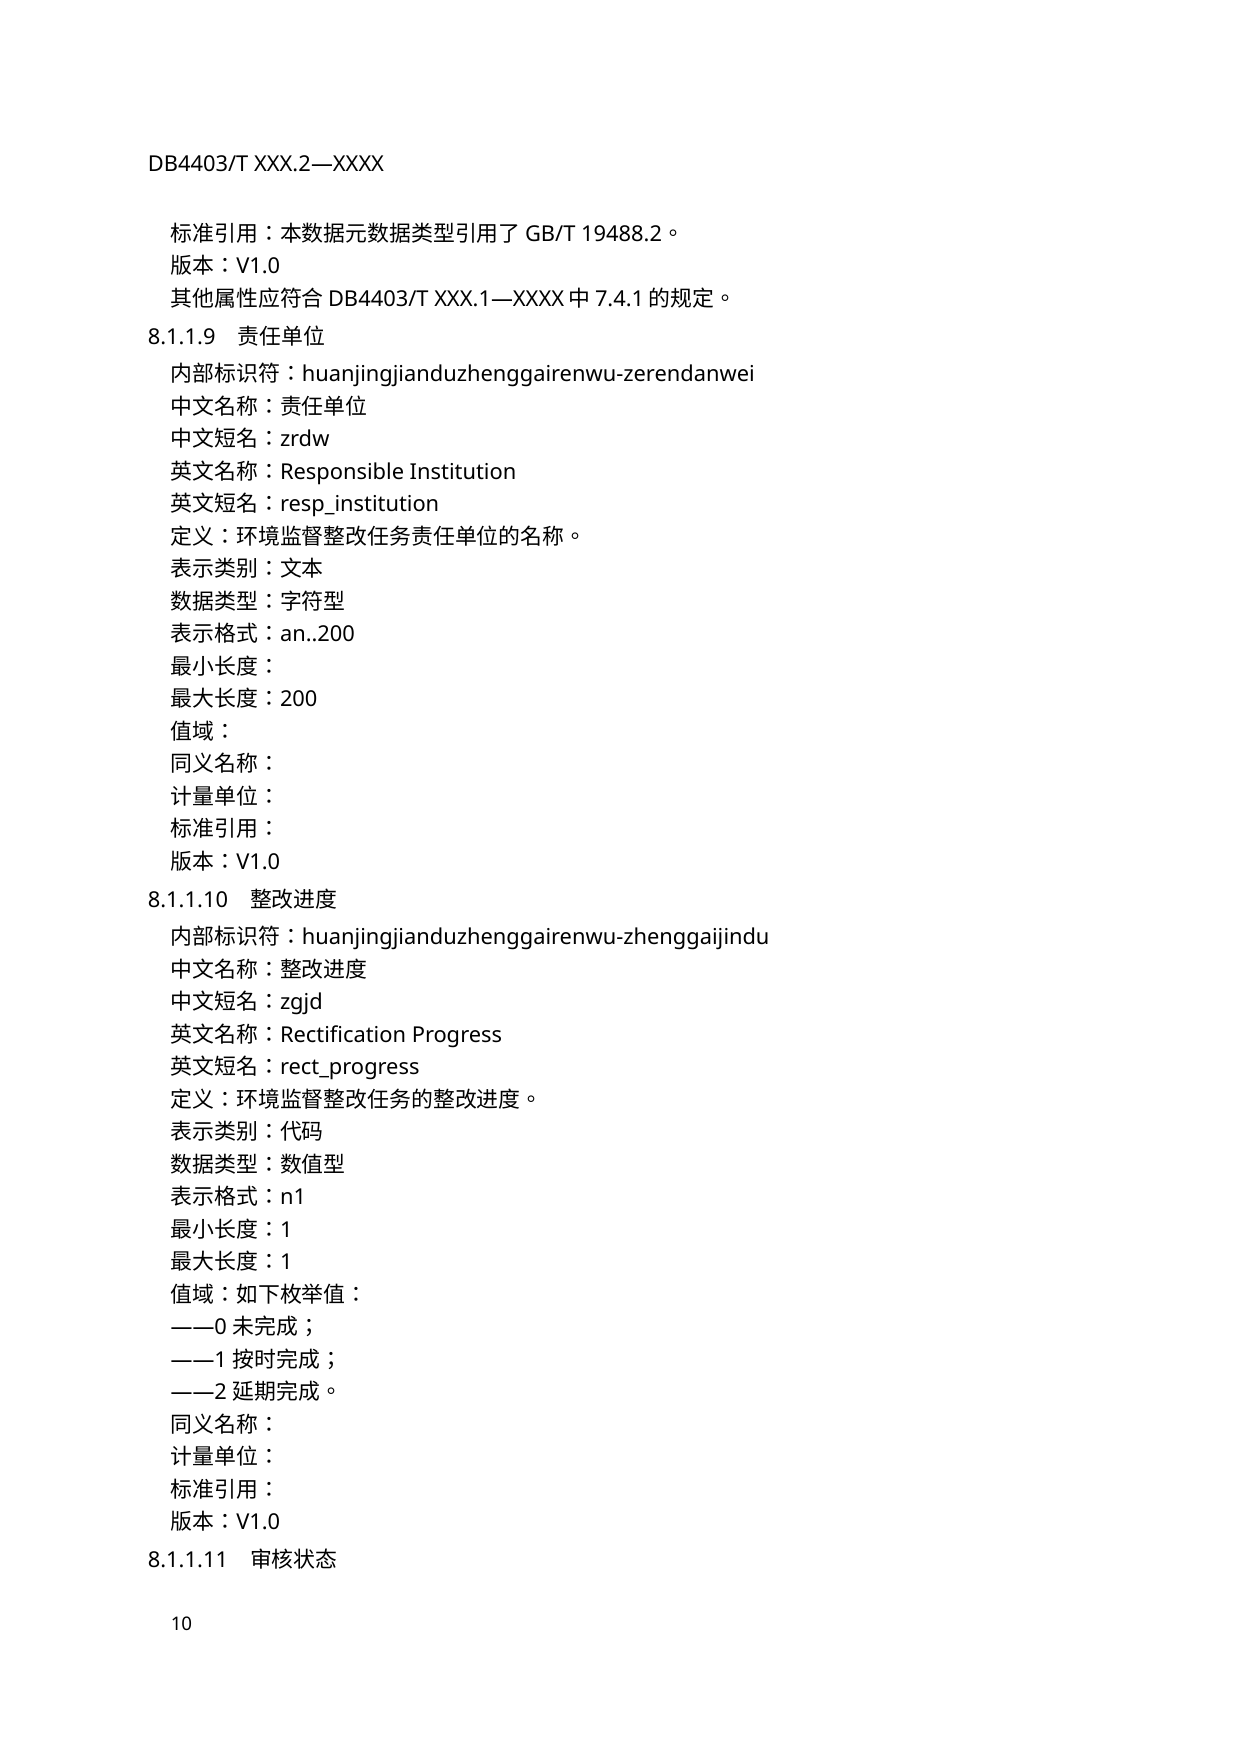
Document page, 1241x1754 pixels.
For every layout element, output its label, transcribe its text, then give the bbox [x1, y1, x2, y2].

text ——0 未完成； [148, 1310, 1122, 1342]
text 整改进度 [148, 882, 1122, 915]
text 中文短名：zgjd [148, 985, 1122, 1017]
text 定义：环境监督整改任务的整改进度。 [148, 1082, 1122, 1115]
text ——2 延期完成。 [148, 1375, 1122, 1407]
text 内部标识符：huanjingjianduzhenggairenwu-zhenggaijindu [148, 920, 1122, 952]
text 审核状态 [148, 1543, 1122, 1575]
text 表示类别：代码 [148, 1115, 1122, 1147]
text 表示格式：n1 [148, 1180, 1122, 1212]
text 最大长度：1 [148, 1245, 1122, 1277]
text 数据类型：字符型 [148, 584, 1122, 617]
text 定义：环境监督整改任务责任单位的名称。 [148, 519, 1122, 552]
text 数据类型：数值型 [148, 1147, 1122, 1180]
text 中文名称：整改进度 [148, 952, 1122, 985]
text 同义名称： [148, 747, 1122, 779]
text 值域：如下枚举值： [148, 1277, 1122, 1310]
text 标准引用：本数据元数据类型引用了GB/T 19488.2。 [148, 217, 1122, 249]
text 内部标识符：huanjingjianduzhenggairenwu-zerendanwei [148, 357, 1122, 389]
text 英文名称：Rectification Progress [148, 1017, 1122, 1050]
text 同义名称： [148, 1407, 1122, 1440]
text 最小长度： [148, 649, 1122, 682]
text 标准引用： [148, 1472, 1122, 1505]
text 计量单位： [148, 779, 1122, 812]
text 英文短名：rect_progress [148, 1050, 1122, 1082]
text 最大长度：200 [148, 682, 1122, 714]
text 计量单位： [148, 1440, 1122, 1472]
text 责任单位 [148, 319, 1122, 352]
text 英文名称：Responsible Institution [148, 454, 1122, 487]
text 其他属性应符合DB4403/T XXX.1—XXXX中7.4.1的规定。 [148, 282, 1122, 314]
text 英文短名：resp_institution [148, 487, 1122, 519]
text 表示格式：an..200 [148, 617, 1122, 649]
text ——1 按时完成； [148, 1342, 1122, 1375]
text 表示类别：文本 [148, 552, 1122, 584]
text 版本：V1.0 [148, 249, 1122, 282]
text 最小长度：1 [148, 1212, 1122, 1245]
text 值域： [148, 714, 1122, 747]
text 标准引用： [148, 812, 1122, 844]
text 版本：V1.0 [148, 1505, 1122, 1537]
text 中文名称：责任单位 [148, 389, 1122, 422]
text 中文短名：zrdw [148, 422, 1122, 454]
text 版本：V1.0 [148, 844, 1122, 877]
